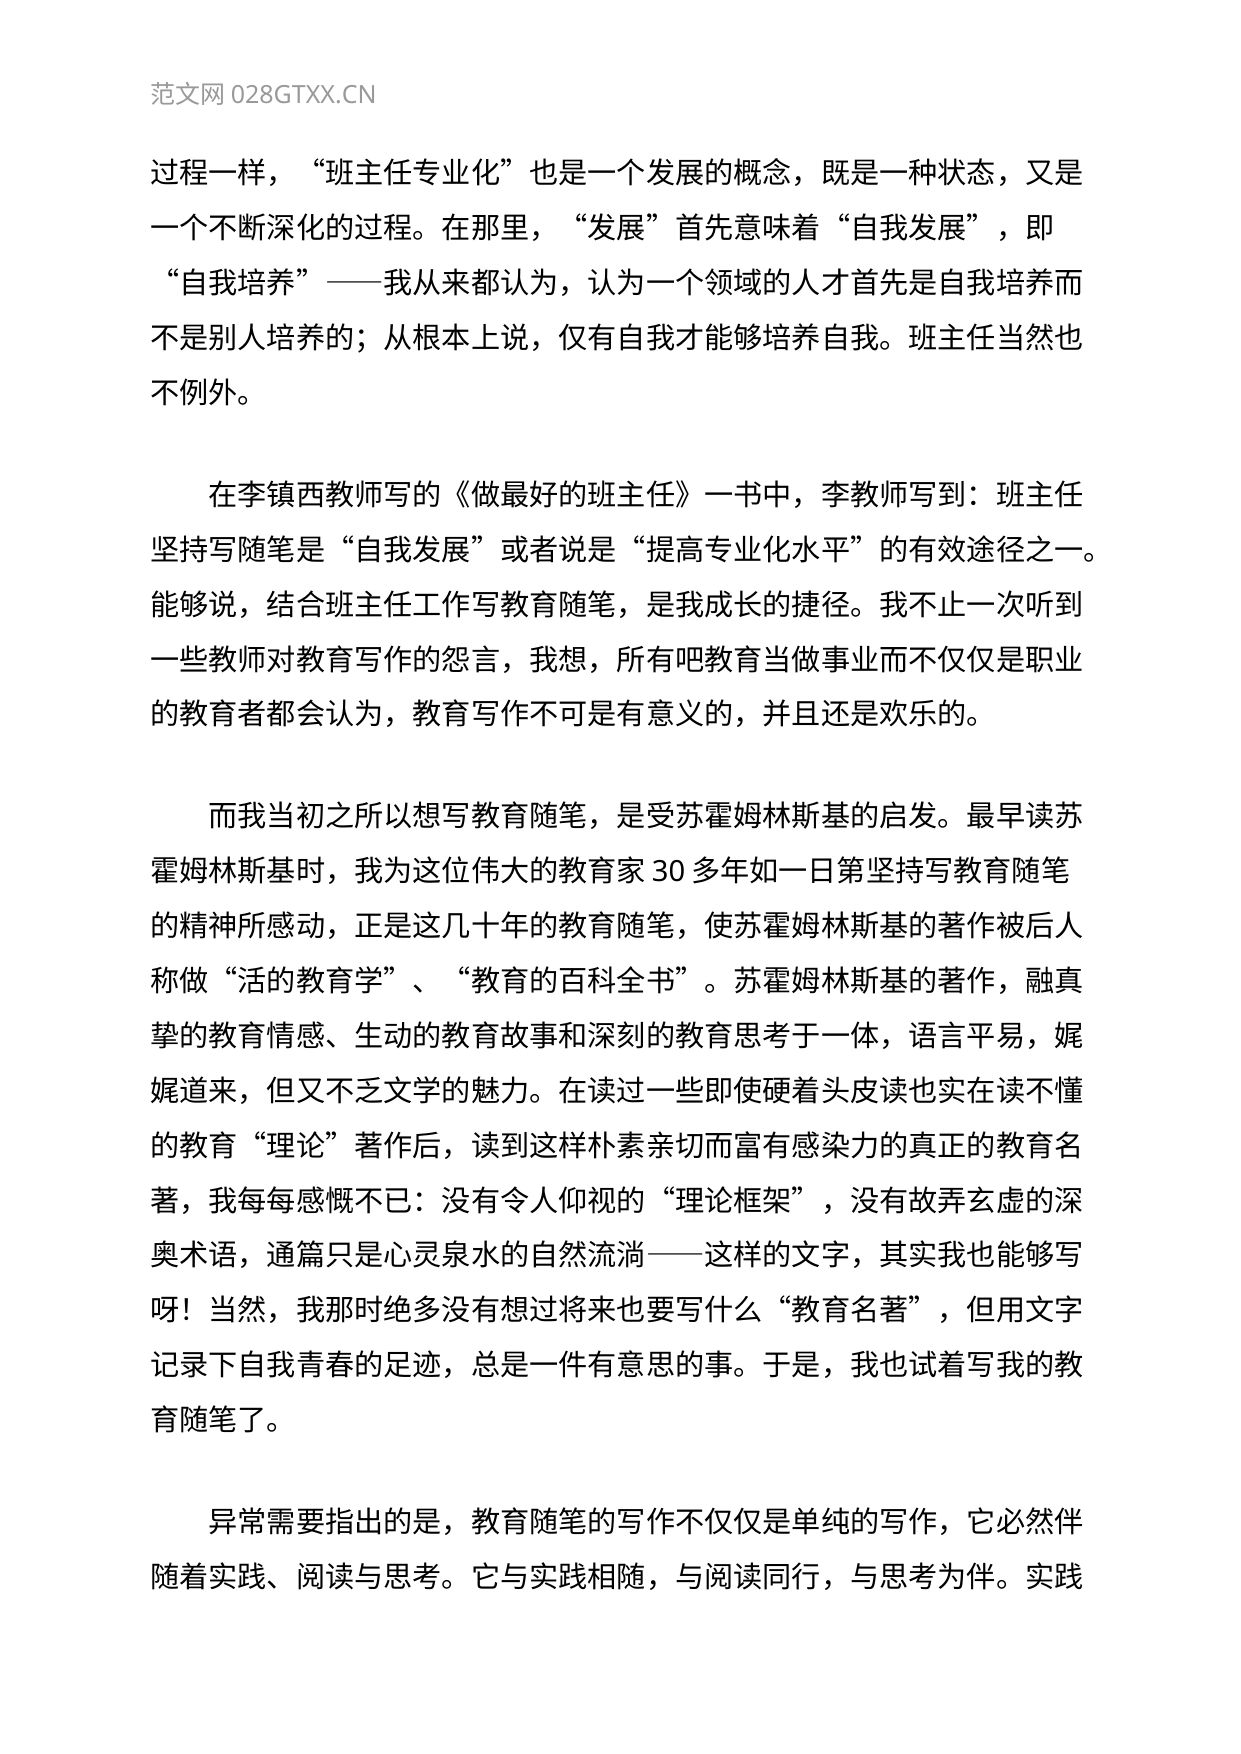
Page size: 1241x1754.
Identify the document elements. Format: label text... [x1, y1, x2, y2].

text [150, 1498, 1090, 1596]
text 在李镇西教师写的《做最好的班主任》一书中，李教师写到：班主任坚持写随笔是“自我发展”或者说是“提高专业化水平”的有效途径之一。能够说，结合班主任工作写教育随笔，是我成长的捷径。我不止一次听到一些教师对教育写作的怨言，我想，所有吧教育当做事业而不仅仅是职业的教育者都会认为，教育写作不可是有意义的，并且还是欢乐的。 [150, 471, 1090, 733]
text 而我当初之所以想写教育随笔，是受苏霍姆林斯基的启发。最早读苏霍姆林斯基时，我为这位伟大的教育家30多年如一日第坚持写教育随笔的精神所感动，正是这几十年的教育随笔，使苏霍姆林斯基的著作被后人称做“活的教育学”、“教育的百科全书”。苏霍姆林斯基的著作，融真挚的教育情感、生动的教育故事和深刻的教育思考于一体，语言平易，娓娓道来，但又不乏文学的魅力。在读过一些即使硬着头皮读也实在读不懂的教育“理论”著作后，读到这样朴素亲切而富有感染力的真正的教育名著，我每每感慨不已：没有令人仰视的“理论框架”，没有故弄玄虚的深奥术语，通篇只是心灵泉水的自然流淌——这样的文字，其实我也能够写呀！当然，我那时绝多没有想过将来也要写什么“教育名著”，但用文字记录下自我青春的足迹，总是一件有意思的事。于是，我也试着写我的教育随笔了。 [150, 793, 1090, 1439]
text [150, 150, 1090, 412]
